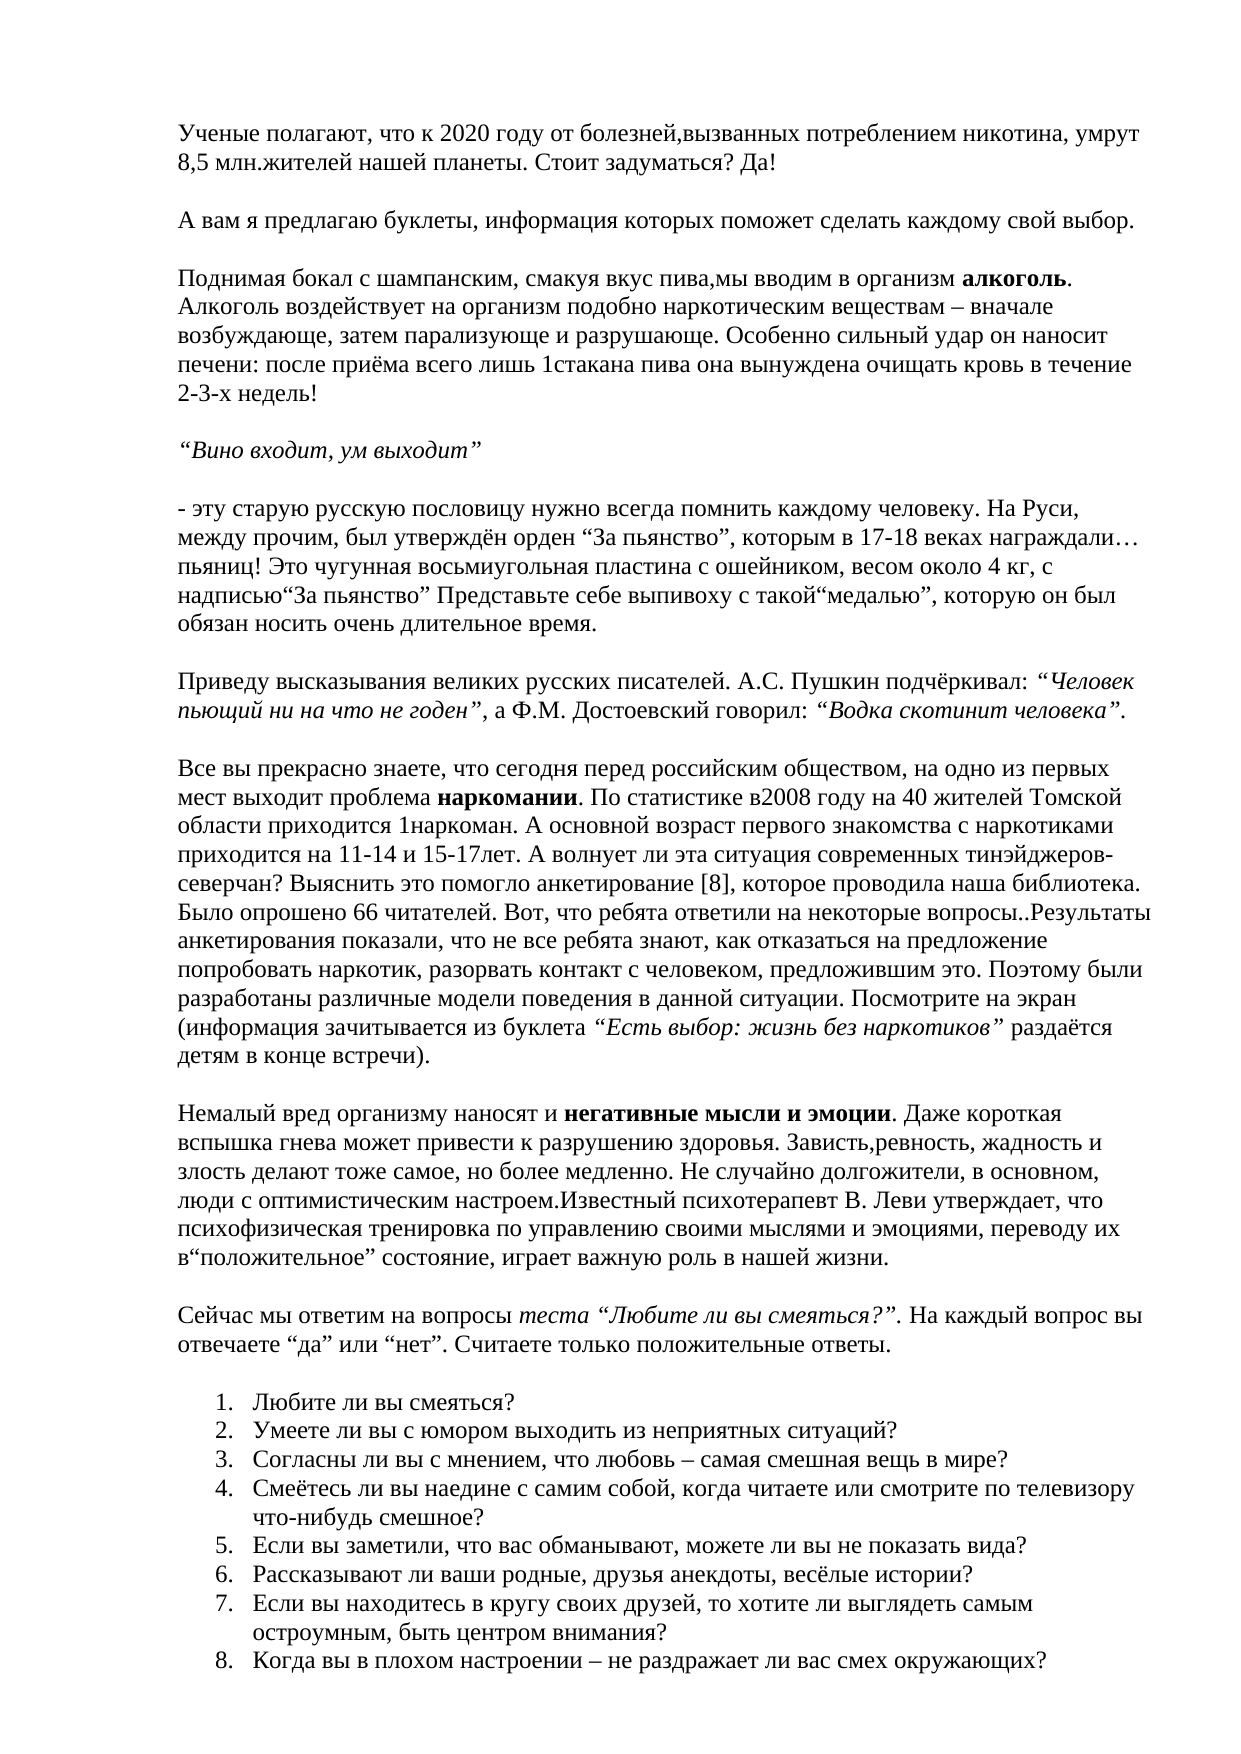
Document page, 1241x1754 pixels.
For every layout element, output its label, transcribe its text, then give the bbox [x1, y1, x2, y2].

text Поднимая бокал с шампанским, смакуя вкус пива,мы вводим в организм алкоголь. Алкоголь воздействует на организм подобно наркотическим веществам – вначале возбуждающе, затем парализующе и разрушающе. Особенно сильный удар он наносит печени: после приёма всего лишь 1стакана пива она вынуждена очищать кровь в течение 2-3-х недель! [177, 263, 1152, 406]
text “Вино входит, ум выходит” [177, 436, 1152, 464]
text Немалый вред организму наносят и негативные мысли и эмоции. Даже короткая вспышка гнева может привести к разрушению здоровья. Зависть,ревность, жадность и злость делают тоже самое, но более медленно. Не случайно долгожители, в основном, люди с оптимистическим настроем.Известный психотерапевт В. Леви утверждает, что психофизическая тренировка по управлению своими мыслями и эмоциями, переводу их в“положительное” состояние, играет важную роль в нашей жизни. [177, 1098, 1152, 1271]
text Сейчас мы ответим на вопросы теста “Любите ли вы смеяться?”. На каждый вопрос вы отвечаете “да” или “нет”. Считаете только положительные ответы. [177, 1300, 1152, 1358]
list Согласны ли вы с мнением, что любовь – самая смешная вещь в мире? [215, 1444, 1152, 1473]
text - эту старую русскую пословицу нужно всегда помнить каждому человеку. На Руси, между прочим, был утверждён орден “За пьянство”, которым в 17-18 веках награждали…пьяниц! Это чугунная восьмиугольная пластина с ошейником, весом около 4 кг, с надписью“За пьянство” Представьте себе выпивоху с такой“медалью”, которую он был обязан носить очень длительное время. [177, 493, 1152, 637]
text Все вы прекрасно знаете, что сегодня перед российским обществом, на одно из первых мест выходит проблема наркомании. По статистике в2008 году на 40 жителей Томской области приходится 1наркоман. А основной возраст первого знакомства с наркотиками приходится на 11-14 и 15-17лет. А волнует ли эта ситуация современных тинэйджеров-северчан? Выяснить это помогло анкетирование [8], которое проводила наша библиотека. Было опрошено 66 читателей. Вот, что ребята ответили на некоторые вопросы..Результаты анкетирования показали, что не все ребята знают, как отказаться на предложение попробовать наркотик, разорвать контакт с человеком, предложившим это. Поэтому были разработаны различные модели поведения в данной ситуации. Посмотрите на экран (информация зачитывается из буклета “Есть выбор: жизнь без наркотиков” раздаётся детям в конце встречи). [177, 753, 1152, 1069]
list Смеётесь ли вы наедине с самим собой, когда читаете или смотрите по телевизору что-нибудь смешное? [215, 1473, 1152, 1531]
text Приведу высказывания великих русских писателей. А.С. Пушкин подчёркивал: “Человек пьющий ни на что не годен”, а Ф.М. Достоевский говорил: “Водка скотинит человека”. [177, 666, 1152, 724]
list Если вы заметили, что вас обманывают, можете ли вы не показать вида? [215, 1531, 1152, 1559]
list Если вы находитесь в кругу своих друзей, то хотите ли выглядеть самым остроумным, быть центром внимания? [215, 1588, 1152, 1646]
list Когда вы в плохом настроении – не раздражает ли вас смех окружающих? [215, 1646, 1152, 1674]
list Умеете ли вы с юмором выходить из неприятных ситуаций? [215, 1416, 1152, 1444]
text Ученые полагают, что к 2020 году от болезней,вызванных потреблением никотина, умрут 8,5 млн.жителей нашей планеты. Стоит задуматься? Да! [177, 118, 1152, 176]
list Рассказывают ли ваши родные, друзья анекдоты, весёлые истории? [215, 1559, 1152, 1588]
text А вам я предлагаю буклеты, информация которых поможет сделать каждому свой выбор. [177, 205, 1152, 233]
list Любите ли вы смеяться? [215, 1387, 1152, 1416]
